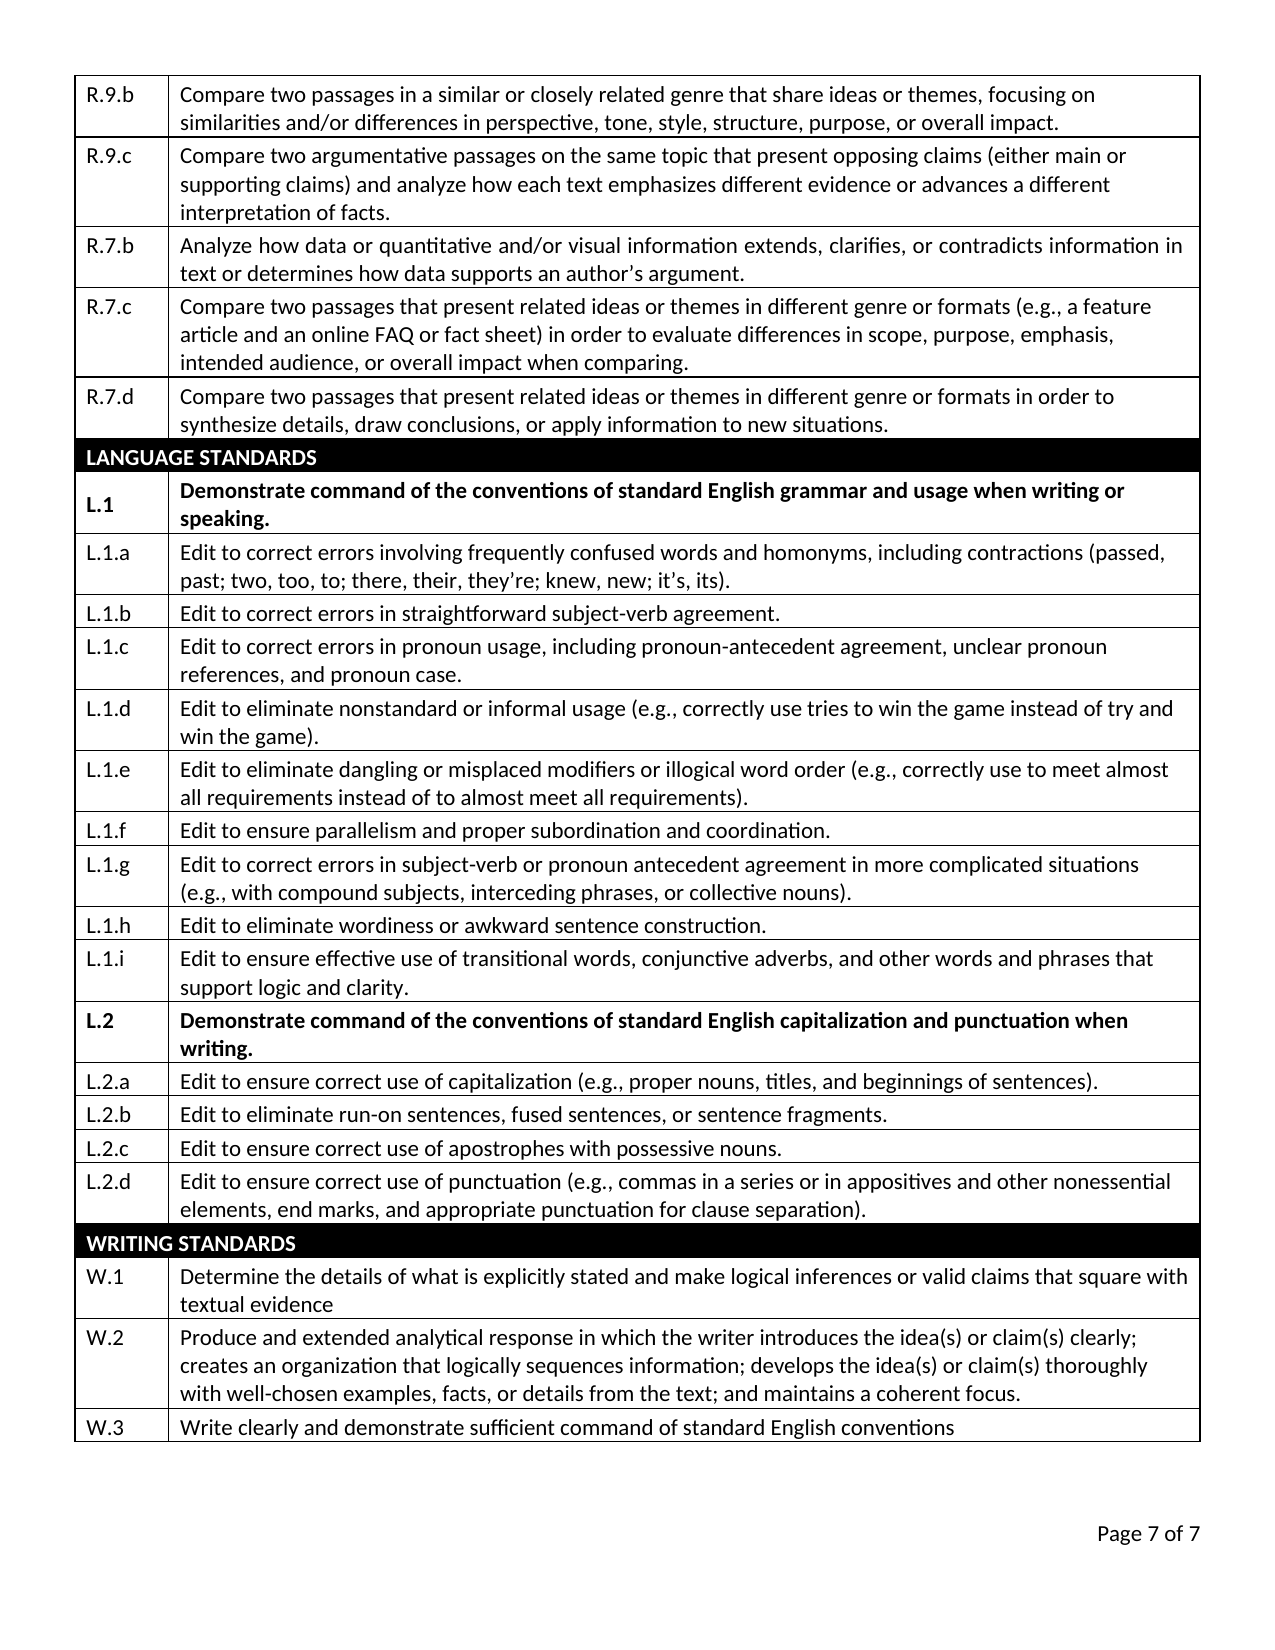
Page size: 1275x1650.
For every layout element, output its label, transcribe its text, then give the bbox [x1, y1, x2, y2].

table_cell L.1.f [76, 812, 168, 844]
table_cell Demonstrate command of the conventions of standard English capitalization and punctuation when writing. [169, 1002, 1199, 1062]
table_cell L.1.a [76, 534, 168, 594]
table_cell Edit to ensure effective use of transitional words, conjunctive adverbs, and other words and phrases that support logic and clarity. [169, 940, 1199, 1001]
table_cell Edit to eliminate wordiness or awkward sentence construction. [169, 907, 1199, 939]
table_cell L.1 [76, 472, 168, 532]
table_cell R.7.d [76, 378, 168, 438]
table_cell Edit to ensure parallelism and proper subordination and coordination. [169, 812, 1199, 844]
table_cell Edit to ensure correct use of punctuation (e.g., commas in a series or in appositives and other nonessential elements, end marks, and appropriate punctuation for clause separation). [169, 1163, 1199, 1223]
table_cell L.2 [76, 1002, 168, 1062]
table_cell Edit to ensure correct use of capitalization (e.g., proper nouns, titles, and beginnings of sentences). [169, 1063, 1199, 1095]
table_cell L.1.h [76, 907, 168, 939]
table_cell Edit to correct errors involving frequently confused words and homonyms, including contractions (passed, past; two, too, to; there, their, they’re; knew, new; it’s, its). [169, 534, 1199, 594]
table_cell Compare two passages that present related ideas or themes in different genre or formats in order to synthesize details, draw conclusions, or apply information to new situations. [169, 378, 1199, 438]
table_cell Edit to correct errors in subject-verb or pronoun antecedent agreement in more complicated situations (e.g., with compound subjects, interceding phrases, or collective nouns). [169, 846, 1199, 906]
table_cell LANGUAGE STANDARDS [76, 439, 1199, 471]
table_cell W.1 [76, 1258, 168, 1318]
table_cell Edit to correct errors in straightforward subject-verb agreement. [169, 595, 1199, 627]
table_cell Demonstrate command of the conventions of standard English grammar and usage when writing or speaking. [169, 472, 1199, 532]
table_cell L.2.b [76, 1096, 168, 1129]
table_cell WRITING STANDARDS [76, 1224, 1199, 1257]
table_cell Edit to eliminate run-on sentences, fused sentences, or sentence fragments. [169, 1096, 1199, 1129]
table_cell Compare two passages that present related ideas or themes in different genre or formats (e.g., a feature article and an online FAQ or fact sheet) in order to evaluate differences in scope, purpose, emphasis, intended audience, or overall impact when comparing. [169, 288, 1199, 376]
table_cell R.9.b [76, 76, 168, 136]
table_cell Compare two argumentative passages on the same topic that present opposing claims (either main or supporting claims) and analyze how each text emphasizes different evidence or advances a different interpretation of facts. [169, 138, 1199, 226]
table_cell L.1.i [76, 940, 168, 1001]
table_cell L.1.b [76, 595, 168, 627]
table_cell Determine the details of what is explicitly stated and make logical inferences or valid claims that square with textual evidence [169, 1258, 1199, 1318]
table_cell Edit to eliminate dangling or misplaced modifiers or illogical word order (e.g., correctly use to meet almost all requirements instead of to almost meet all requirements). [169, 751, 1199, 811]
table_cell R.9.c [76, 138, 168, 226]
table_cell W.2 [76, 1319, 168, 1407]
table_cell L.1.c [76, 628, 168, 688]
table_cell L.2.a [76, 1063, 168, 1095]
table_cell L.1.g [76, 846, 168, 906]
table_cell Edit to correct errors in pronoun usage, including pronoun-antecedent agreement, unclear pronoun references, and pronoun case. [169, 628, 1199, 688]
table_cell L.1.d [76, 690, 168, 750]
table_cell Edit to eliminate nonstandard or informal usage (e.g., correctly use tries to win the game instead of try and win the game). [169, 690, 1199, 750]
table_cell L.1.e [76, 751, 168, 811]
table_cell L.2.c [76, 1130, 168, 1162]
table_cell Produce and extended analytical response in which the writer introduces the idea(s) or claim(s) clearly; creates an organization that logically sequences information; develops the idea(s) or claim(s) thoroughly with well-chosen examples, facts, or details from the text; and maintains a coherent focus. [169, 1319, 1199, 1407]
table_cell Compare two passages in a similar or closely related genre that share ideas or themes, focusing on similarities and/or differences in perspective, tone, style, structure, purpose, or overall impact. [169, 76, 1199, 136]
table_cell Edit to ensure correct use of apostrophes with possessive nouns. [169, 1130, 1199, 1162]
table_cell Write clearly and demonstrate sufficient command of standard English conventions [169, 1409, 1199, 1441]
table_cell R.7.b [76, 227, 168, 287]
table_cell W.3 [76, 1409, 168, 1441]
table_cell L.2.d [76, 1163, 168, 1223]
table_cell R.7.c [76, 288, 168, 376]
table_cell Analyze how data or quantitative and/or visual information extends, clarifies, or contradicts information in text or determines how data supports an author’s argument. [169, 227, 1199, 287]
